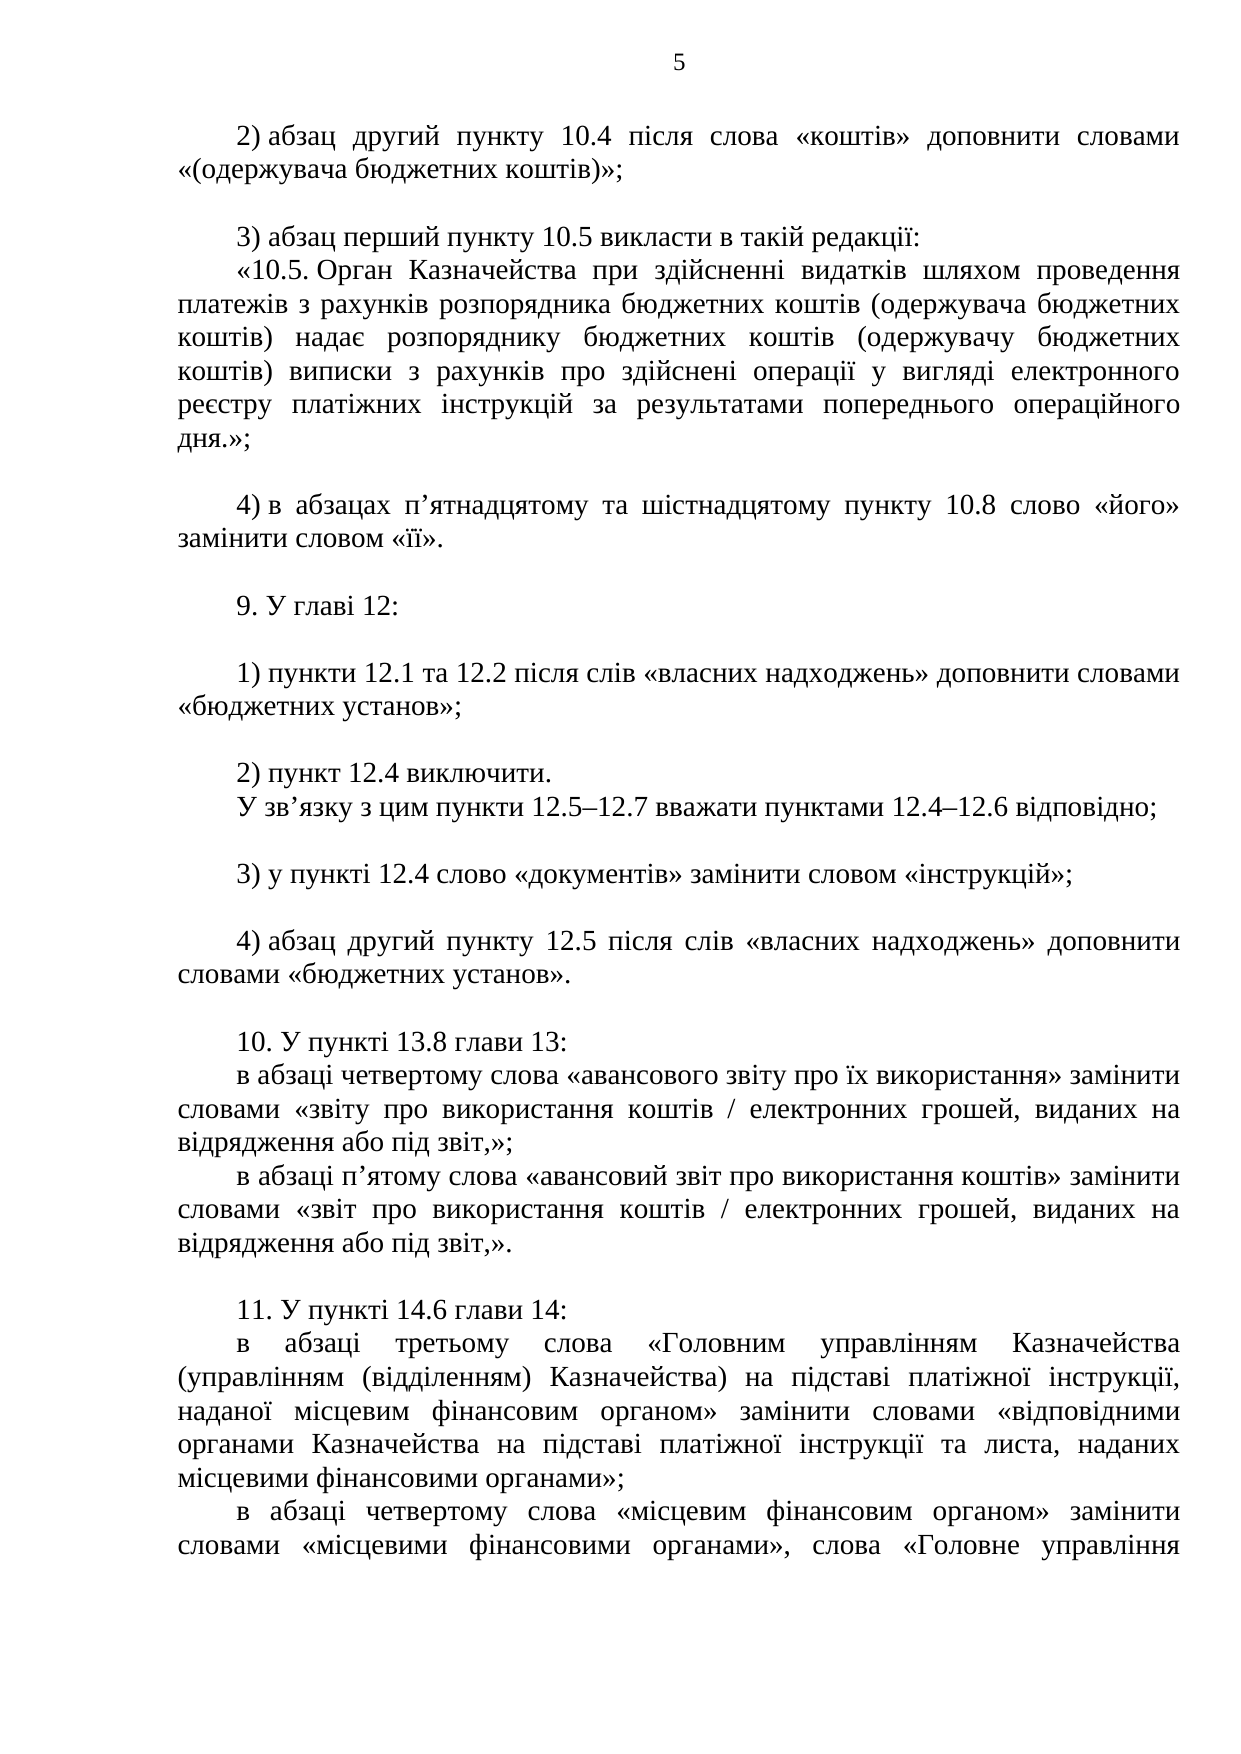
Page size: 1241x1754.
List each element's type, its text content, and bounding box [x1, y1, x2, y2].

text «10.5. Орган Казначейства при здійсненні видатків шляхом проведення платежів з рахунків розпорядника бюджетних коштів (одержувача бюджетних коштів) надає розпоряднику бюджетних коштів (одержувачу бюджетних коштів) виписки з рахунків про здійснені операції у вигляді електронного реєстру платіжних інструкцій за результатами попереднього операційного дня.»; [177, 252, 1181, 453]
text 4) абзац другий пункту 12.5 після слів «власних надходжень» доповнити словами «бюджетних установ». [177, 923, 1181, 990]
text в абзаці четвертому слова «авансового звіту про їх використання» замінити словами «звіту про використання коштів / електронних грошей, виданих на відрядження або під звіт,»; [177, 1057, 1181, 1158]
text 4) в абзацах п’ятнадцятому та шістнадцятому пункту 10.8 слово «його» замінити словом «її». [177, 487, 1181, 554]
text 2) абзац другий пункту 10.4 після слова «коштів» доповнити словами «(одержувача бюджетних коштів)»; [177, 118, 1181, 185]
text 9. У главі 12: [177, 588, 1181, 621]
text в абзаці п’ятому слова «авансовий звіт про використання коштів» замінити словами «звіт про використання коштів / електронних грошей, виданих на відрядження або під звіт,». [177, 1158, 1181, 1258]
text 10. У пункті 13.8 глави 13: [177, 1024, 1181, 1057]
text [177, 1493, 1181, 1560]
text 2) пункт 12.4 виключити. [177, 755, 1181, 789]
text 11. У пункті 14.6 глави 14: [177, 1292, 1181, 1326]
text У зв’язку з цим пункти 12.5‒12.7 вважати пунктами 12.4‒12.6 відповідно; [177, 789, 1181, 822]
text 1) пункти 12.1 та 12.2 після слів «власних надходжень» доповнити словами «бюджетних установ»; [177, 655, 1181, 722]
text 3) абзац перший пункту 10.5 викласти в такій редакції: [177, 219, 1181, 252]
text в абзаці третьому слова «Головним управлінням Казначейства (управлінням (відділенням) Казначейства) на підставі платіжної інструкції, наданої місцевим фінансовим органом» замінити словами «відповідними органами Казначейства на підставі платіжної інструкції та листа, наданих місцевими фінансовими органами»; [177, 1326, 1181, 1493]
text 3) у пункті 12.4 слово «документів» замінити словом «інструкцій»; [177, 856, 1181, 889]
